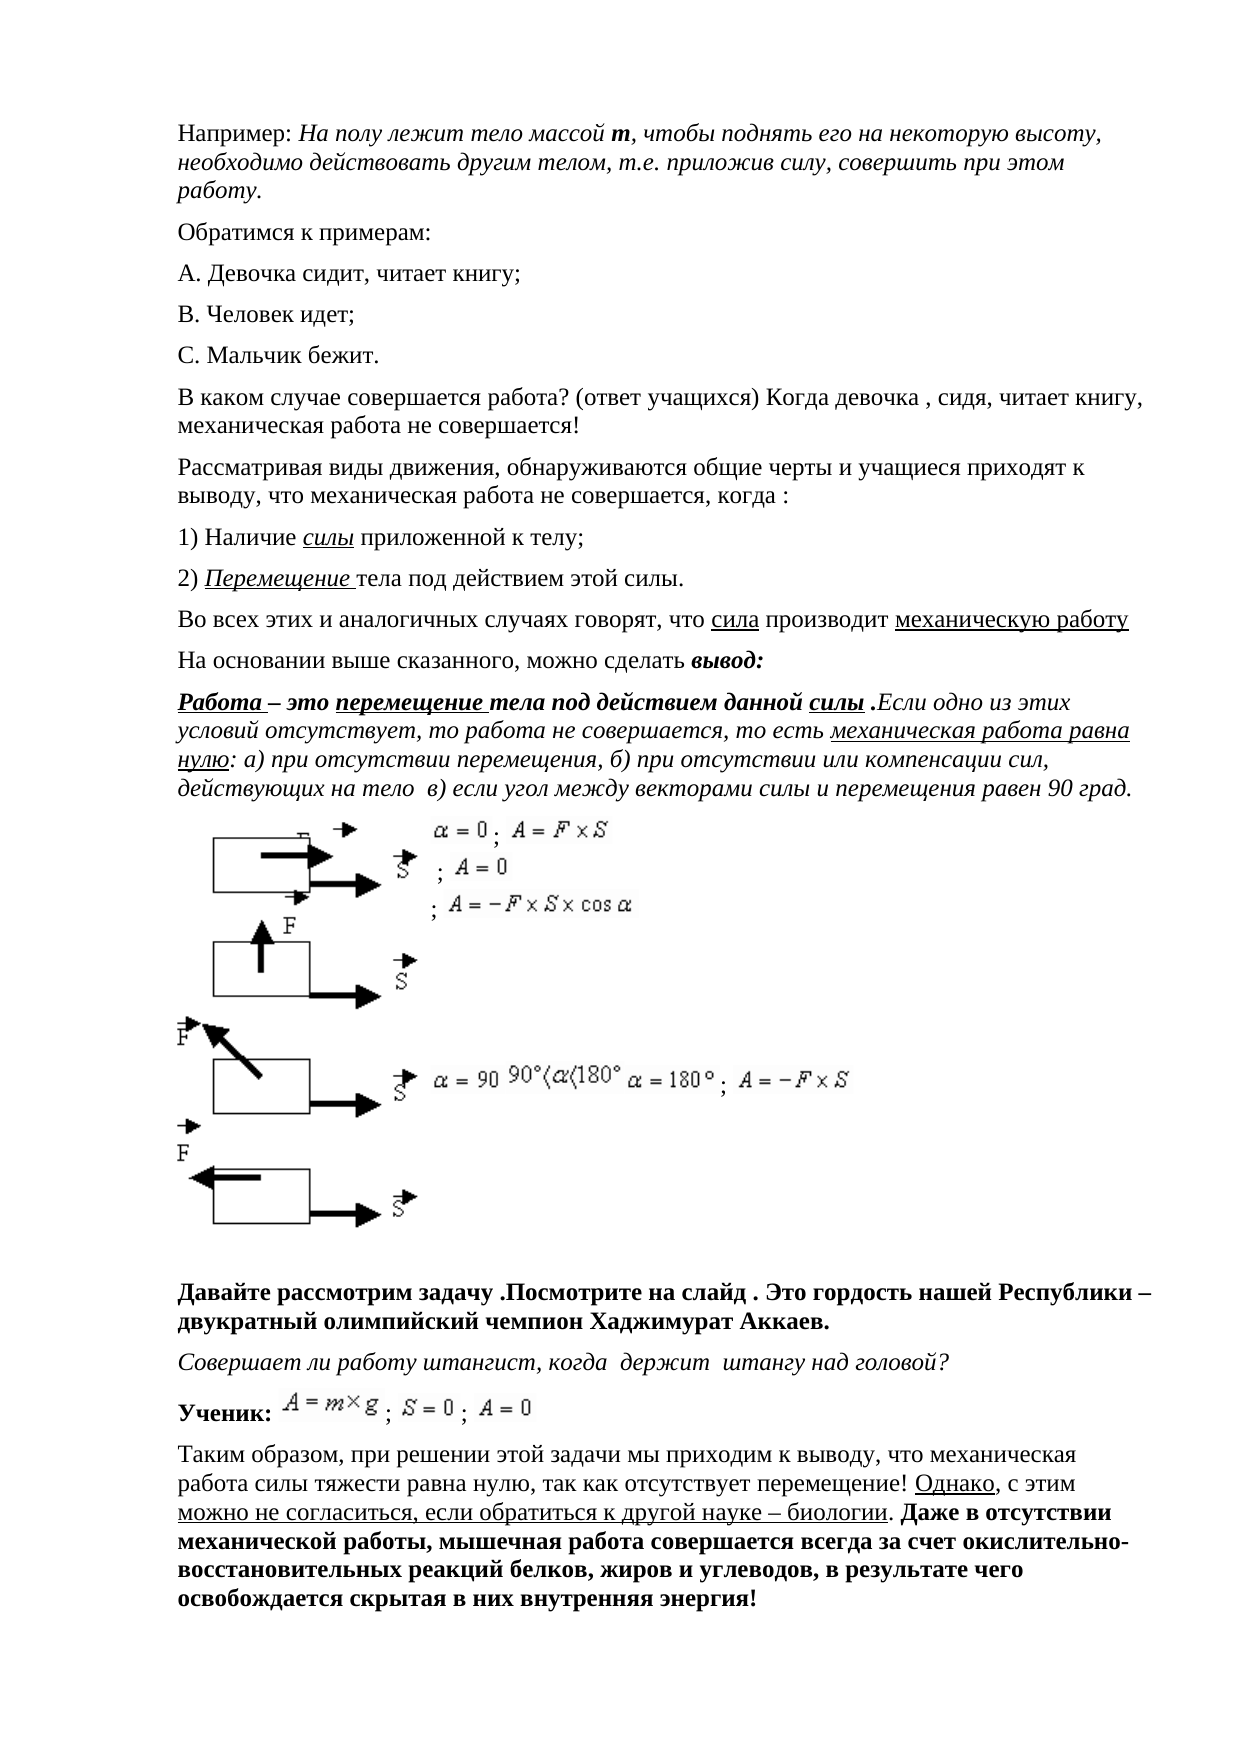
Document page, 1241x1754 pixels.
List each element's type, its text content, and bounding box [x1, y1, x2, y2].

text Например: На полу лежит тело массой m, чтобы поднять его на некоторую высоту, необходимо действовать другим телом, т.е. приложив силу, совершить при этом работу. [177, 118, 1152, 204]
text Ученик: ; ; [177, 1389, 1152, 1427]
picture [430, 1061, 720, 1094]
text Рассматривая виды движения, обнаруживаются общие черты и учащиеся приходят к выводу, что механическая работа не совершается, когда : [177, 452, 1152, 509]
picture [449, 852, 513, 881]
picture [733, 1065, 854, 1094]
picture [398, 1393, 461, 1422]
table_cell ; [429, 888, 871, 924]
picture [473, 1393, 537, 1422]
text Работа – это перемещение тела под действием данной силы .Если одно из этих условий отсутствует, то работа не совершается, то есть механическая работа равна нулю: а) при отсутствии перемещения, б) при отсутствии или компенсации сил, действующих на тело в) если угол между векторами силы и перемещения равен 90 град. [177, 687, 1152, 802]
text Во всех этих и аналогичных случаях говорят, что сила производит механическую работу [177, 604, 1152, 633]
picture [177, 816, 424, 1235]
text Давайте рассмотрим задачу .Посмотрите на слайд . Это гордость нашей Республики – двукратный олимпийский чемпион Хаджимурат Аккаев. [177, 1277, 1152, 1335]
table_cell ; [429, 924, 871, 1236]
table_header [176, 814, 429, 1236]
text Совершает ли работу штангист, когда держит штангу над головой? [177, 1347, 1152, 1376]
text A. Девочка сидит, читает книгу; [177, 258, 1152, 287]
picture [443, 889, 639, 918]
text Обратимся к примерам: [177, 217, 1152, 246]
text 2) Перемещение тела под действием этой силы. [177, 563, 1152, 592]
text На основании выше сказанного, можно сделать вывод: [177, 646, 1152, 674]
picture [430, 816, 493, 844]
picture [278, 1388, 385, 1422]
text B. Человек идет; [177, 299, 1152, 328]
picture [506, 816, 613, 844]
table_header ; [429, 814, 871, 851]
text 1) Наличие силы приложенной к телу; [177, 522, 1152, 551]
text C. Мальчик бежит. [177, 341, 1152, 369]
text Таким образом, при решении этой задачи мы приходим к выводу, что механическая работа силы тяжести равна нулю, так как отсутствует перемещение! Однако, с этим можно не согласиться, если обратиться к другой науке – биологии. Даже в отсутствии механической работы, мышечная работа совершается всегда за счет окислительно-восстановительных реакций белков, жиров и углеводов, в результате чего освобождается скрытая в них внутренняя энергия! [177, 1439, 1152, 1612]
table_cell ; [429, 851, 871, 888]
text В каком случае совершается работа? (ответ учащихся) Когда девочка , сидя, читает книгу, механическая работа не совершается! [177, 382, 1152, 439]
